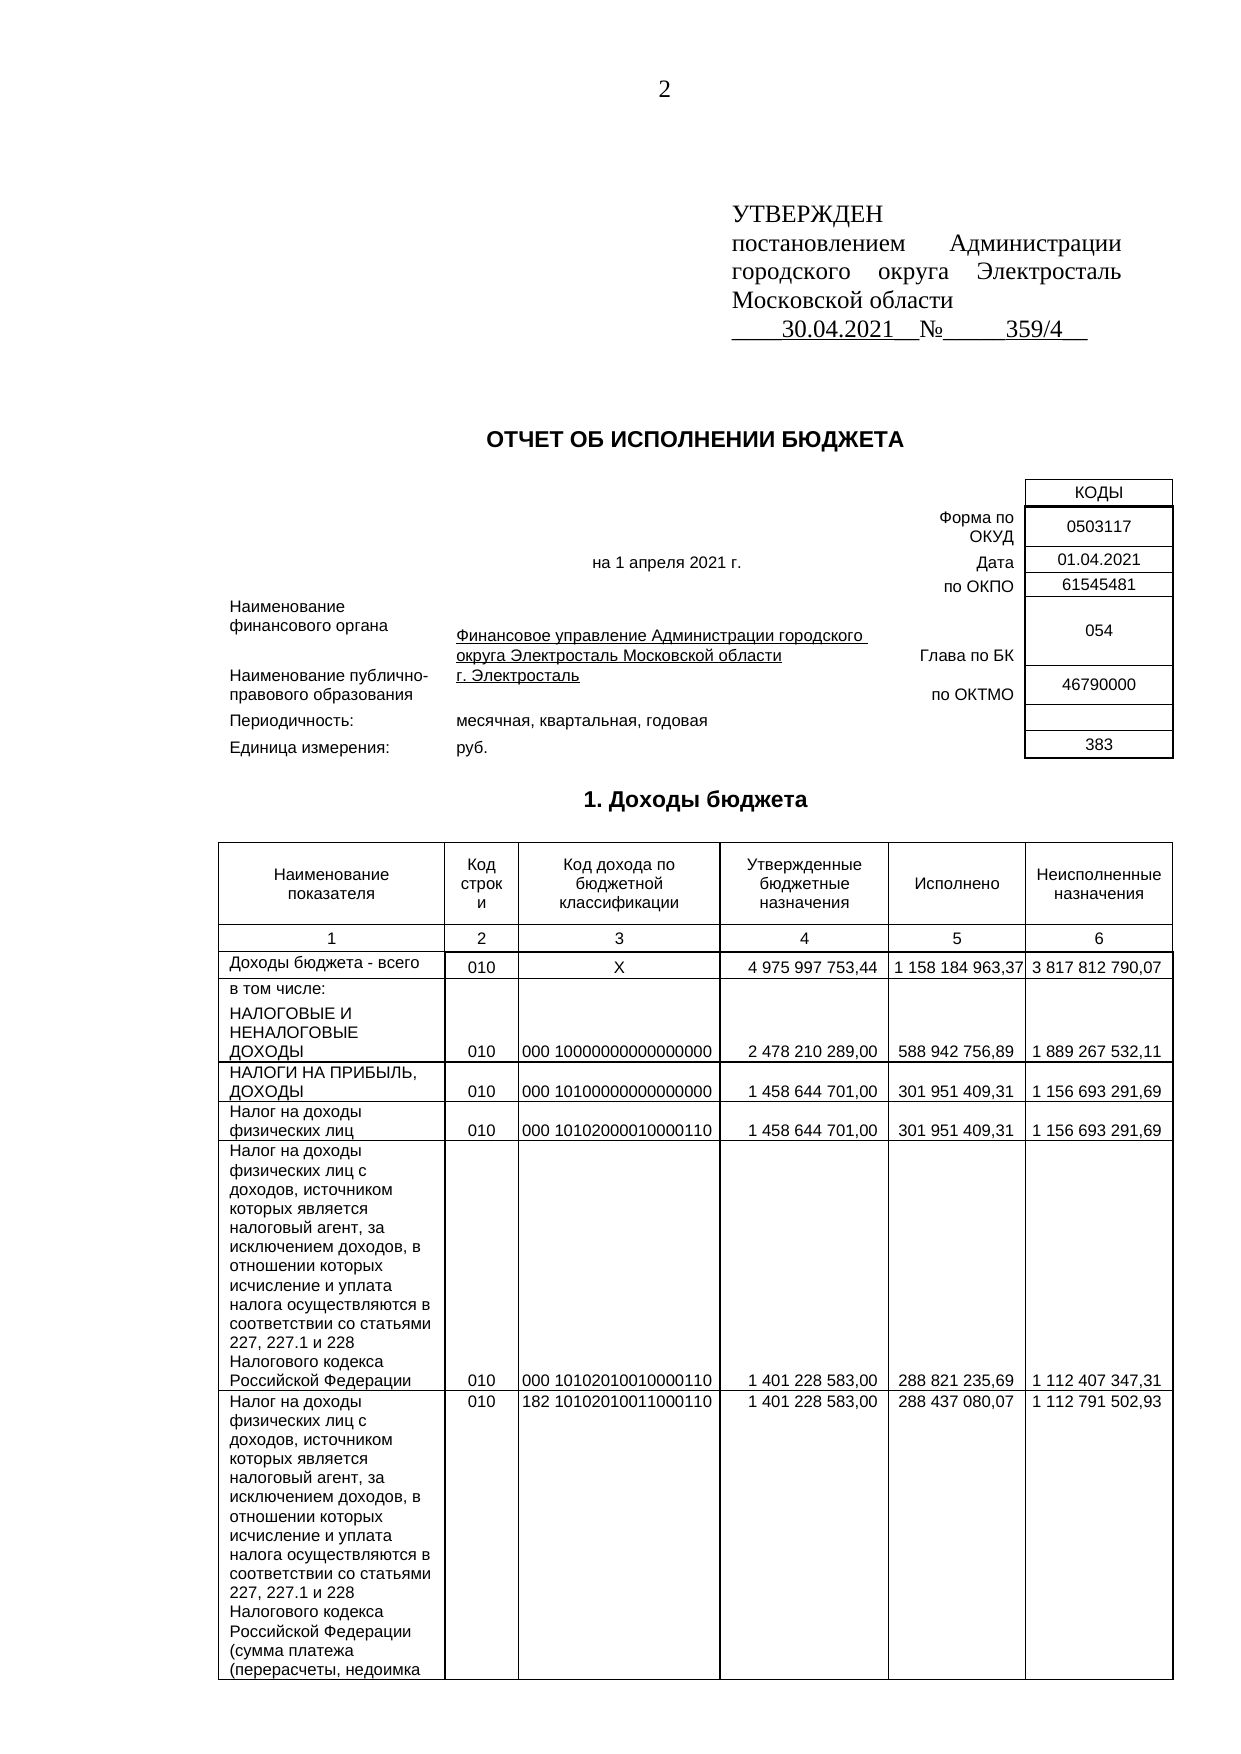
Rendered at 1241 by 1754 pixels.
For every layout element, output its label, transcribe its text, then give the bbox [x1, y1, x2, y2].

table_header УТВЕРЖДЕН постановлением Администрации городского округа Электросталь Московской области ____30.04.2021__№_____359/4__ [720, 199, 1133, 343]
table_header [187, 390, 1174, 1680]
